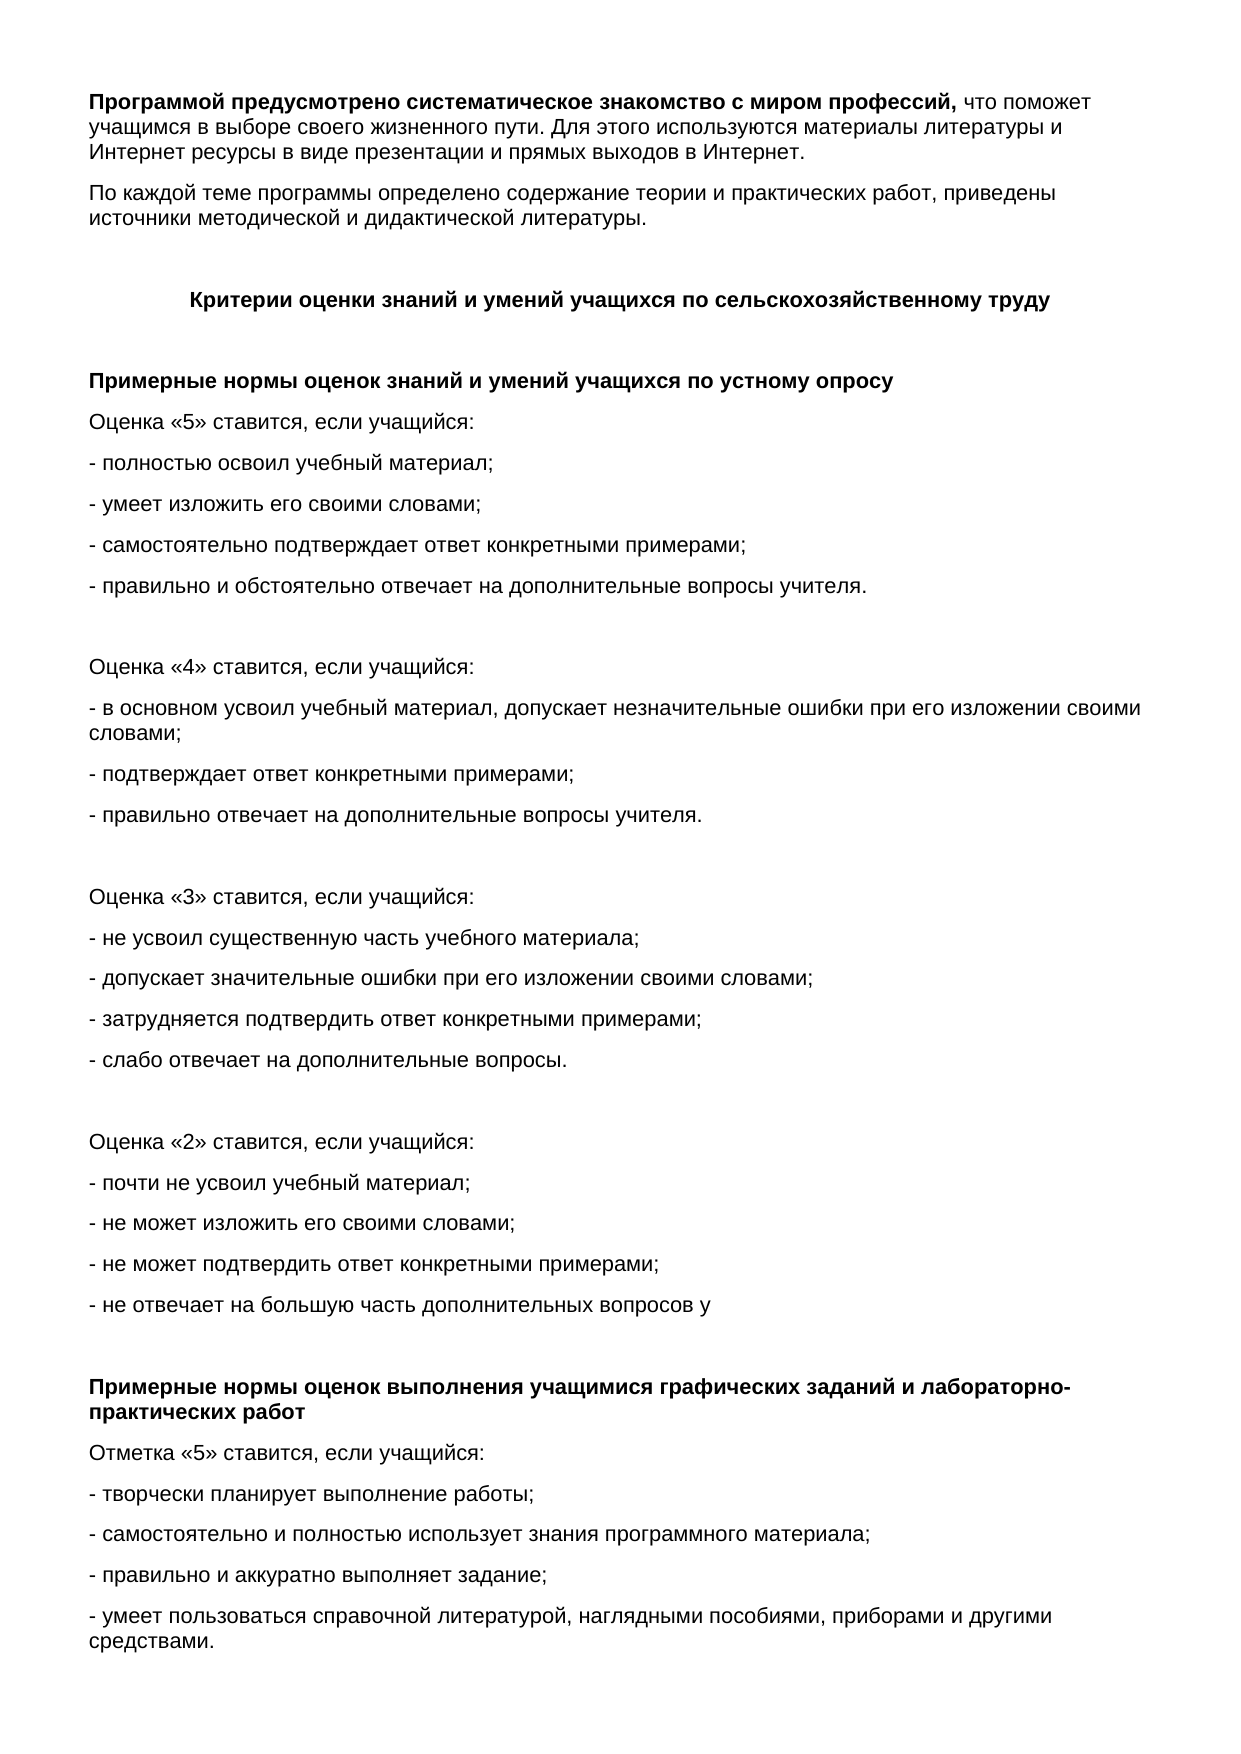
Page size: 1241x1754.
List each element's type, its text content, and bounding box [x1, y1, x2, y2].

text - правильно и обстоятельно отвечает на дополнительные вопросы учителя. [89, 573, 1152, 598]
text Отметка «5» ставится, если учащийся: [89, 1440, 1152, 1465]
text Оценка «3» ставится, если учащийся: [89, 884, 1152, 909]
text - самостоятельно и полностью использует знания программного материала; [89, 1521, 1152, 1547]
text Примерные нормы оценок выполнения учащимися графических заданий и лабораторно-практических работ [89, 1374, 1152, 1424]
text - самостоятельно подтверждает ответ конкретными примерами; [89, 532, 1152, 557]
text - допускает значительные ошибки при его изложении своими словами; [89, 965, 1152, 991]
text - не усвоил существенную часть учебного материала; [89, 924, 1152, 950]
text По каждой теме программы определено содержание теории и практических работ, приведены источники методической и дидактической литературы. [89, 180, 1152, 230]
text - не может подтвердить ответ конкретными примерами; [89, 1251, 1152, 1276]
text - не может изложить его своими словами; [89, 1210, 1152, 1236]
text Программой предусмотрено систематическое знакомство с миром профессий, что поможет учащимся в выборе своего жизненного пути. Для этого используются материалы литературы и Интернет ресурсы в виде презентации и прямых выходов в Интернет. [89, 89, 1152, 164]
text - затрудняется подтвердить ответ конкретными примерами; [89, 1006, 1152, 1031]
text - не отвечает на большую часть дополнительных вопросов у [89, 1292, 1152, 1317]
text - в основном усвоил учебный материал, допускает незначительные ошибки при его изложении своими словами; [89, 695, 1152, 746]
text - умеет пользоваться справочной литературой, наглядными пособиями, приборами и другими средствами. [89, 1603, 1152, 1653]
text - правильно и аккуратно выполняет задание; [89, 1562, 1152, 1587]
text - полностью освоил учебный материал; [89, 450, 1152, 475]
text - слабо отвечает на дополнительные вопросы. [89, 1047, 1152, 1072]
text - подтверждает ответ конкретными примерами; [89, 761, 1152, 786]
text - правильно отвечает на дополнительные вопросы учителя. [89, 802, 1152, 827]
text Оценка «4» ставится, если учащийся: [89, 654, 1152, 679]
text Оценка «5» ставится, если учащийся: [89, 409, 1152, 434]
text Оценка «2» ставится, если учащийся: [89, 1129, 1152, 1154]
text Критерии оценки знаний и умений учащихся по сельскохозяйственному труду [89, 287, 1152, 312]
text - умеет изложить его своими словами; [89, 491, 1152, 516]
text - творчески планирует выполнение работы; [89, 1481, 1152, 1506]
text Примерные нормы оценок знаний и умений учащихся по устному опросу [89, 368, 1152, 394]
text - почти не усвоил учебный материал; [89, 1169, 1152, 1195]
